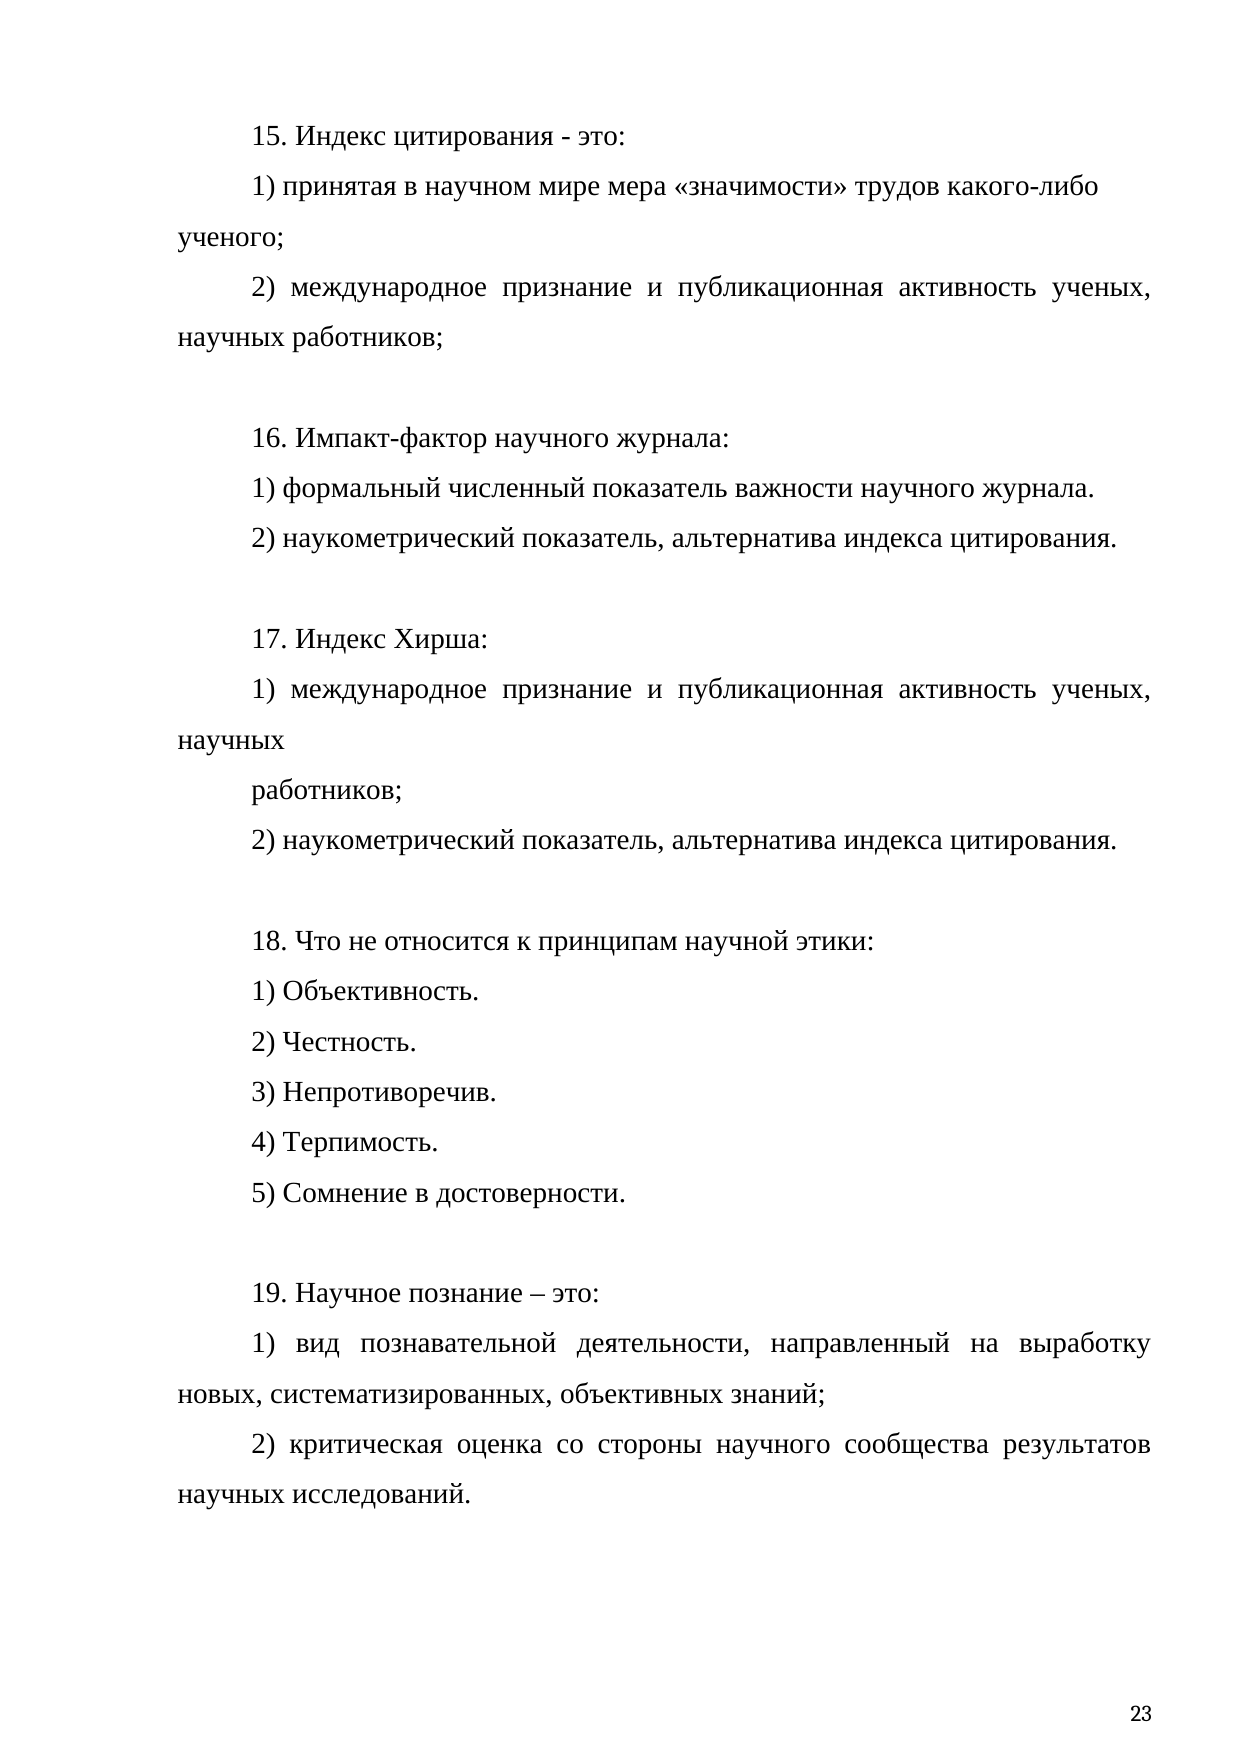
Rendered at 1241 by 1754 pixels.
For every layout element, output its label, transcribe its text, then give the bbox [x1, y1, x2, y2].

text 17. Индекс Хирша: [177, 621, 1152, 655]
text 15. Индекс цитирования - это: [177, 118, 1152, 152]
text работников; [177, 772, 1152, 806]
text 4) Терпимость. [177, 1124, 1152, 1158]
text 19. Научное познание – это: [177, 1275, 1152, 1309]
text 3) Непротиворечив. [177, 1074, 1152, 1108]
text 18. Что не относится к принципам научной этики: [177, 923, 1152, 957]
text 2) наукометрический показатель, альтернатива индекса цитирования. [177, 822, 1152, 856]
text 5) Сомнение в достоверности. [177, 1175, 1152, 1208]
text 1) международное признание и публикационная активность ученых, научных [177, 672, 1152, 755]
text 1) Объективность. [177, 973, 1152, 1007]
text 2) критическая оценка со стороны научного сообщества результатов научных исследований. [177, 1426, 1152, 1510]
text 1) принятая в научном мире мера «значимости» трудов какого-либо [177, 168, 1152, 202]
text 2) наукометрический показатель, альтернатива индекса цитирования. [177, 521, 1152, 554]
text 2) международное признание и публикационная активность ученых, научных работников; [177, 269, 1152, 353]
text 2) Честность. [177, 1024, 1152, 1057]
text 1) вид познавательной деятельности, направленный на выработку новых, систематизированных, объективных знаний; [177, 1326, 1152, 1409]
text 1) формальный численный показатель важности научного журнала. [177, 470, 1152, 504]
text ученого; [177, 219, 1152, 252]
text 16. Импакт-фактор научного журнала: [177, 420, 1152, 453]
